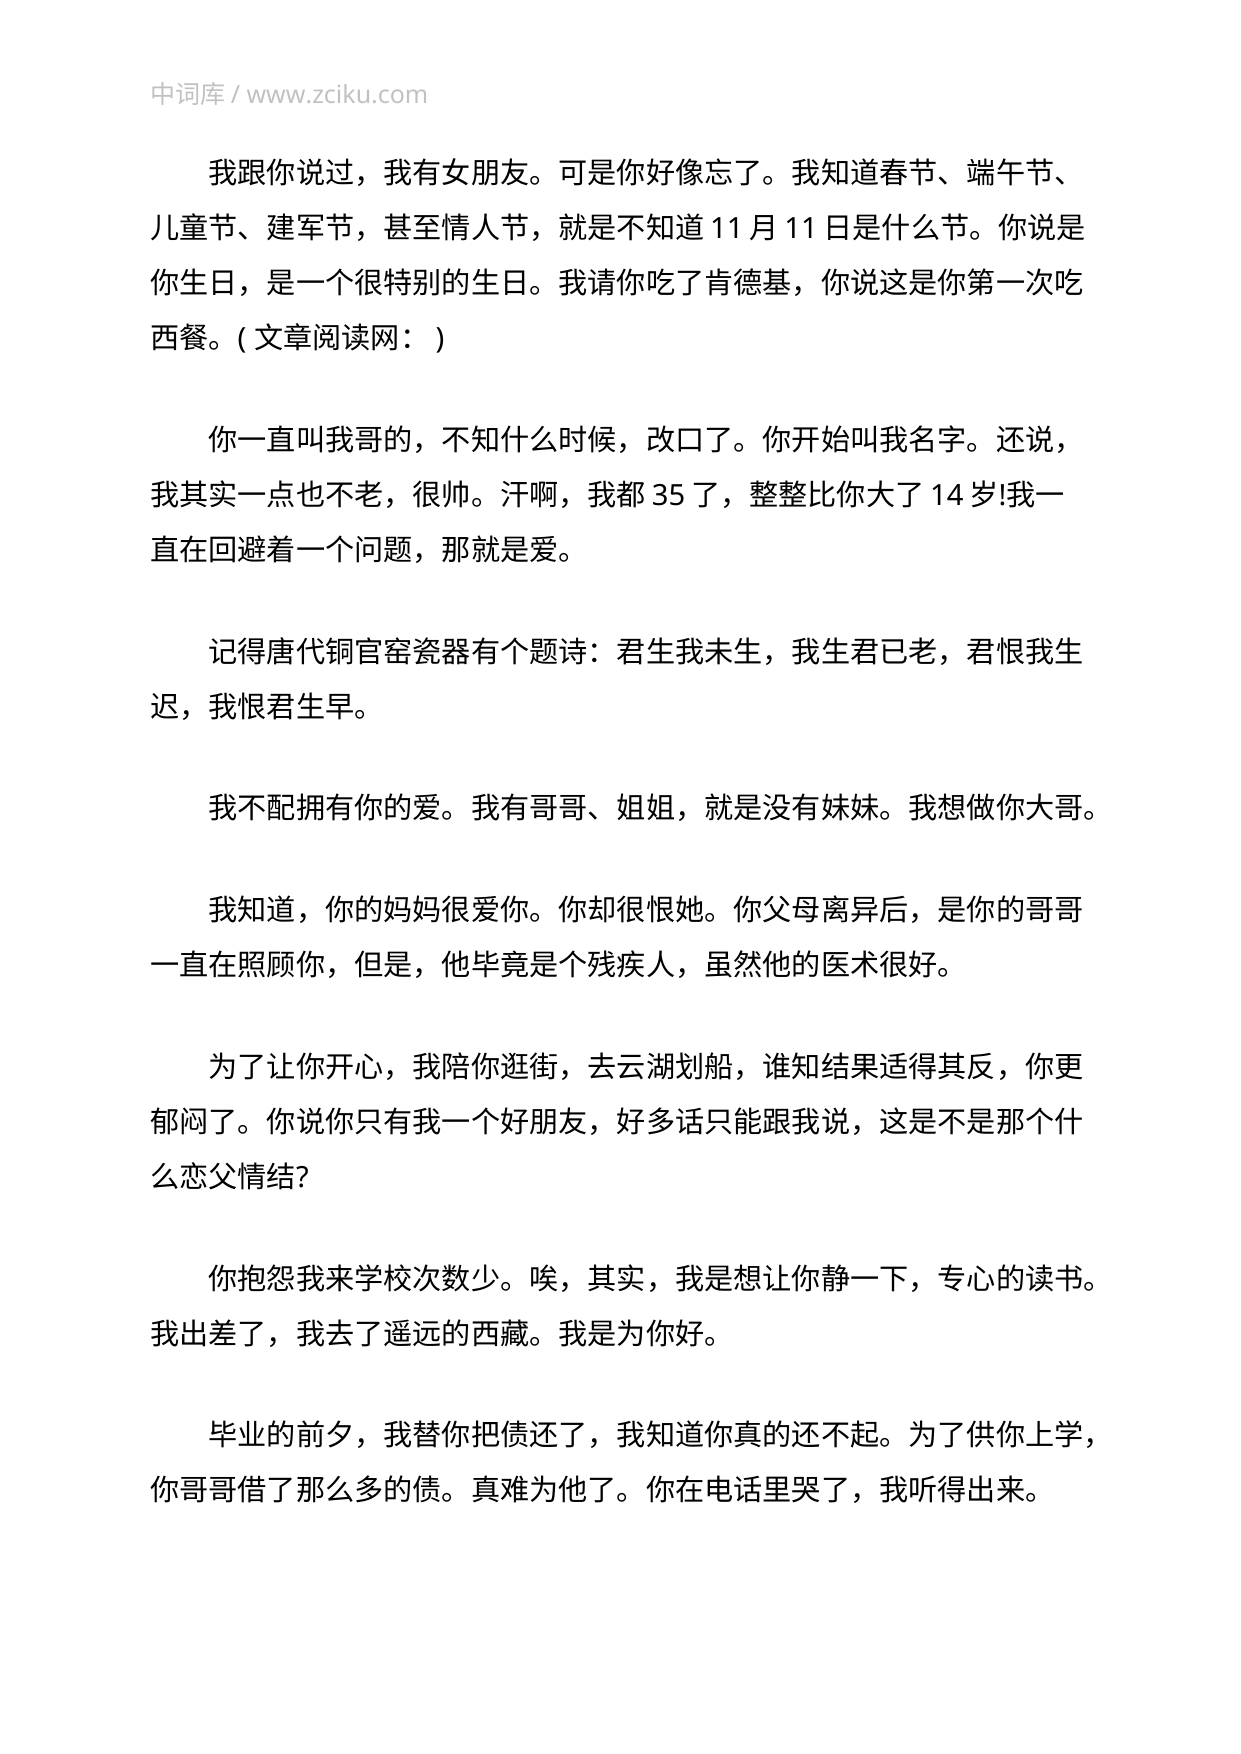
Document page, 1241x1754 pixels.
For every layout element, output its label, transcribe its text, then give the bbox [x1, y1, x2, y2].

text 你抱怨我来学校次数少。唉，其实，我是想让你静一下，专心的读书。我出差了，我去了遥远的西藏。我是为你好。 [150, 1255, 1090, 1352]
text 你一直叫我哥的，不知什么时候，改口了。你开始叫我名字。还说，我其实一点也不老，很帅。汗啊，我都35了，整整比你大了14岁!我一直在回避着一个问题，那就是爱。 [150, 417, 1090, 569]
text 我知道，你的妈妈很爱你。你却很恨她。你父母离异后，是你的哥哥一直在照顾你，但是，他毕竟是个残疾人，虽然他的医术很好。 [150, 887, 1090, 984]
text 毕业的前夕，我替你把债还了，我知道你真的还不起。为了供你上学，你哥哥借了那么多的债。真难为他了。你在电话里哭了，我听得出来。 [150, 1412, 1090, 1509]
text 记得唐代铜官窑瓷器有个题诗：君生我未生，我生君已老，君恨我生迟，我恨君生早。 [150, 628, 1090, 726]
text 我不配拥有你的爱。我有哥哥、姐姐，就是没有妹妹。我想做你大哥。 [150, 785, 1090, 827]
text 我跟你说过，我有女朋友。可是你好像忘了。我知道春节、端午节、儿童节、建军节，甚至情人节，就是不知道11月11日是什么节。你说是你生日，是一个很特别的生日。我请你吃了肯德基，你说这是你第一次吃西餐。( 文章阅读网： ) [150, 150, 1090, 357]
text 为了让你开心，我陪你逛街，去云湖划船，谁知结果适得其反，你更郁闷了。你说你只有我一个好朋友，好多话只能跟我说，这是不是那个什么恋父情结? [150, 1043, 1090, 1196]
